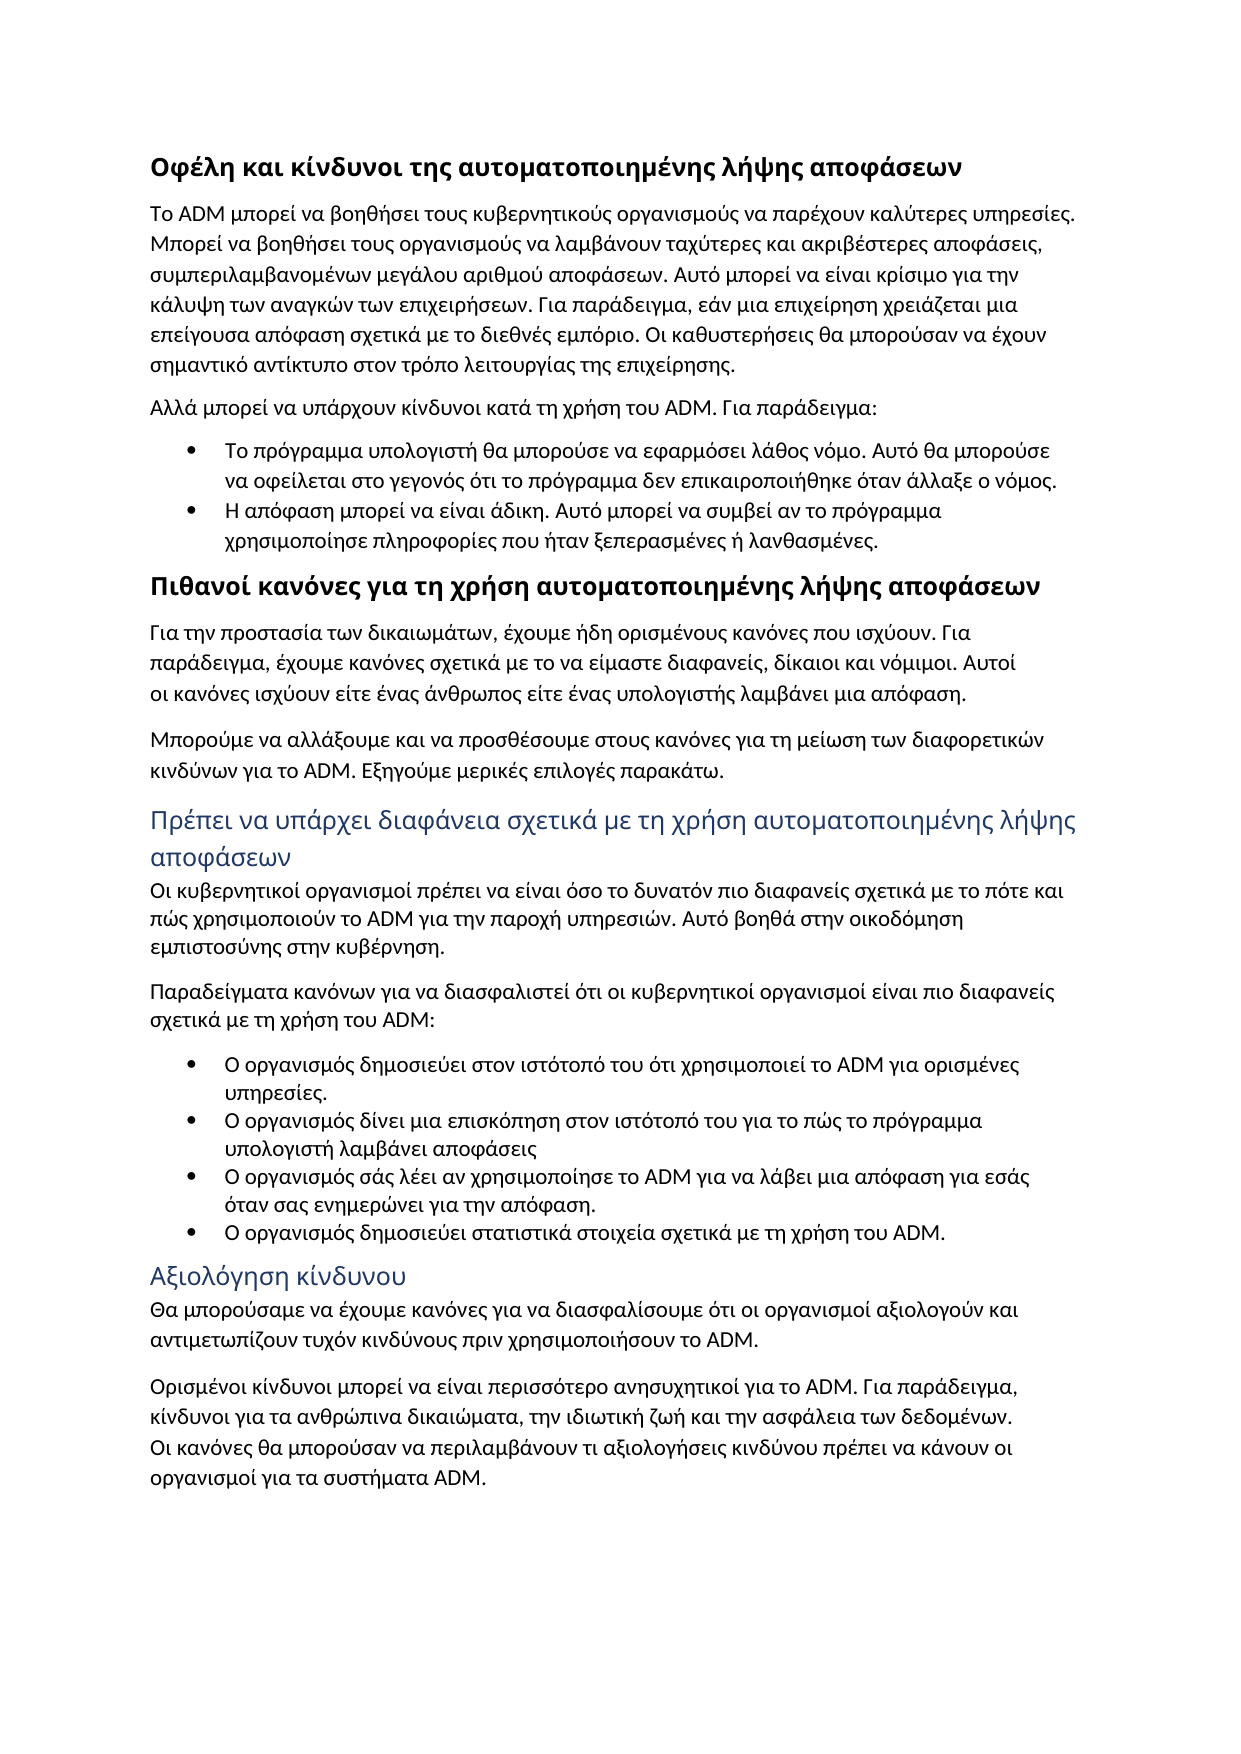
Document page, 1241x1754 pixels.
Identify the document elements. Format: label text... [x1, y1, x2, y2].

text Αλλά μπορεί να υπάρχουν κίνδυνοι κατά τη χρήση του ADM. Για παράδειγμα: [150, 393, 1090, 421]
list Ο οργανισμός σάς λέει αν χρησιμοποίησε το ADM για να λάβει μια απόφαση για εσάς όταν σας ενημερώνει για την απόφαση. [187, 1162, 1078, 1218]
list Ο οργανισμός δημοσιεύει στον ιστότοπό του ότι χρησιμοποιεί το ADM για ορισμένες υπηρεσίες. [187, 1050, 1090, 1106]
subtitle Πρέπει να υπάρχει διαφάνεια σχετικά με τη χρήση αυτοματοποιημένης λήψης αποφάσεων [150, 803, 1090, 873]
text Το ADM μπορεί να βοηθήσει τους κυβερνητικούς οργανισμούς να παρέχουν καλύτερες υπηρεσίες. Μπορεί να βοηθήσει τους οργανισμούς να λαμβάνουν ταχύτερες και ακριβέστερες αποφάσεις, συμπεριλαμβανομένων μεγάλου αριθμού αποφάσεων. Αυτό μπορεί να είναι κρίσιμο για την κάλυψη των αναγκών των επιχειρήσεων. Για παράδειγμα, εάν μια επιχείρηση χρειάζεται μια επείγουσα απόφαση σχετικά με το διεθνές εμπόριο. Οι καθυστερήσεις θα μπορούσαν να έχουν σημαντικό αντίκτυπο στον τρόπο λειτουργίας της επιχείρησης. [150, 199, 1090, 378]
list Ο οργανισμός δίνει μια επισκόπηση στον ιστότοπό του για το πώς το πρόγραμμα υπολογιστή λαμβάνει αποφάσεις [187, 1106, 1090, 1162]
subtitle Αξιολόγηση κίνδυνου [150, 1258, 1090, 1292]
list Ο οργανισμός δημοσιεύει στατιστικά στοιχεία σχετικά με τη χρήση του ADM. [187, 1218, 1090, 1246]
text Ορισμένοι κίνδυνοι μπορεί να είναι περισσότερο ανησυχητικοί για το ADM. Για παράδειγμα, κίνδυνοι για τα ανθρώπινα δικαιώματα, την ιδιωτική ζωή και την ασφάλεια των δεδομένων. Οι κανόνες θα μπορούσαν να περιλαμβάνουν τι αξιολογήσεις κινδύνου πρέπει να κάνουν οι οργανισμοί για τα συστήματα ADM. [150, 1372, 1031, 1491]
subtitle Οφέλη και κίνδυνοι της αυτοματοποιημένης λήψης αποφάσεων [150, 150, 1090, 184]
text Μπορούμε να αλλάξουμε και να προσθέσουμε στους κανόνες για τη μείωση των διαφορετικών κινδύνων για το ADM. Εξηγούμε μερικές επιλογές παρακάτω. [150, 726, 1090, 784]
subtitle Πιθανοί κανόνες για τη χρήση αυτοματοποιημένης λήψης αποφάσεων [150, 569, 1090, 603]
text Θα μπορούσαμε να έχουμε κανόνες για να διασφαλίσουμε ότι οι οργανισμοί αξιολογούν και αντιμετωπίζουν τυχόν κινδύνους πριν χρησιμοποιήσουν το ADM. [150, 1295, 1090, 1353]
list Το πρόγραμμα υπολογιστή θα μπορούσε να εφαρμόσει λάθος νόμο. Αυτό θα μπορούσε να οφείλεται στο γεγονός ότι το πρόγραμμα δεν επικαιροποιήθηκε όταν άλλαξε ο νόμος. [187, 436, 1078, 494]
text Οι κυβερνητικοί οργανισμοί πρέπει να είναι όσο το δυνατόν πιο διαφανείς σχετικά με το πότε και πώς χρησιμοποιούν το ADM για την παροχή υπηρεσιών. Αυτό βοηθά στην οικοδόμηση εμπιστοσύνης στην κυβέρνηση. [150, 876, 1090, 960]
text Παραδείγματα κανόνων για να διασφαλιστεί ότι οι κυβερνητικοί οργανισμοί είναι πιο διαφανείς σχετικά με τη χρήση του ADM: [150, 977, 1090, 1033]
text Για την προστασία των δικαιωμάτων, έχουμε ήδη ορισμένους κανόνες που ισχύουν. Για παράδειγμα, έχουμε κανόνες σχετικά με το να είμαστε διαφανείς, δίκαιοι και νόμιμοι. Αυτοί οι κανόνες ισχύουν είτε ένας άνθρωπος είτε ένας υπολογιστής λαμβάνει μια απόφαση. [150, 618, 1031, 707]
list Η απόφαση μπορεί να είναι άδικη. Αυτό μπορεί να συμβεί αν το πρόγραμμα χρησιμοποίησε πληροφορίες που ήταν ξεπερασμένες ή λανθασμένες. [187, 496, 1090, 554]
